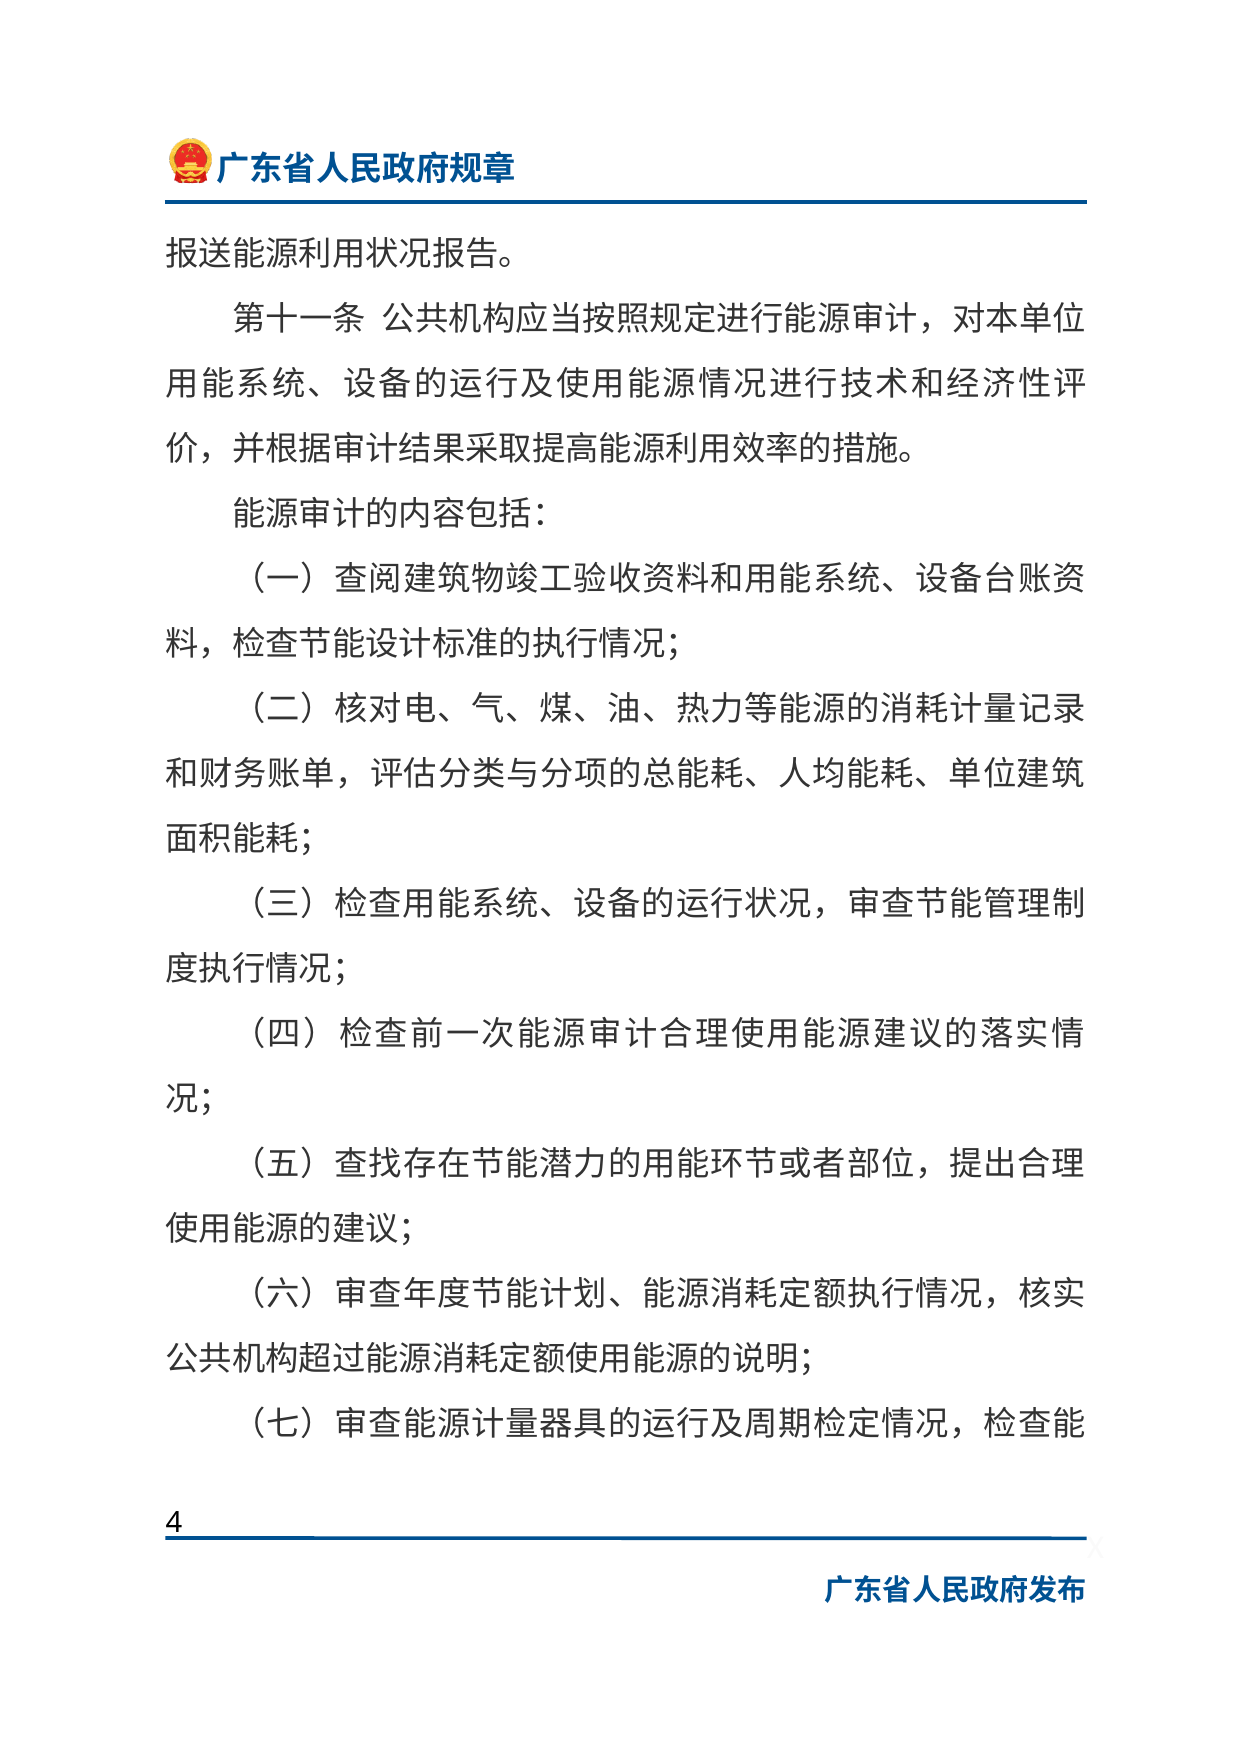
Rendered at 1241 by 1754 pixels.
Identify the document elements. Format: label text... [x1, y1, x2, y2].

text （二）核对电、气、煤、油、热力等能源的消耗计量记录和财务账单，评估分类与分项的总能耗、人均能耗、单位建筑面积能耗； [165, 674, 1087, 747]
text （五）查找存在节能潜力的用能环节或者部位，提出合理使用能源的建议； [165, 1129, 1087, 1259]
text （三）检查用能系统、设备的运行状况，审查节能管理制度执行情况； [165, 869, 1087, 999]
text （六）审查年度节能计划、能源消耗定额执行情况，核实公共机构超过能源消耗定额使用能源的说明； [165, 1259, 1087, 1389]
text （一）查阅建筑物竣工验收资料和用能系统、设备台账资料，检查节能设计标准的执行情况； [165, 544, 1087, 674]
text （四）检查前一次能源审计合理使用能源建议的落实情况； [165, 999, 1087, 1129]
text （二）核对电、气、煤、油、热力等能源的消耗计量记录和财务账单，评估分类与分项的总能耗、人均能耗、单位建筑面积能耗； [165, 795, 1087, 869]
text 属于重点用能单位的公共机构，依法应当同时向有关部门报送能源利用状况报告。 [165, 219, 1087, 284]
text 第十一条 公共机构应当按照规定进行能源审计，对本单位用能系统、设备的运行及使用能源情况进行技术和经济性评价，并根据审计结果采取提高能源利用效率的措施。 [165, 405, 1087, 479]
text （七）审查能源计量器具的运行及周期检定情况，检查能源消耗统计数据的真实性、准确性。 [165, 1389, 1087, 1454]
text 第十一条 公共机构应当按照规定进行能源审计，对本单位用能系统、设备的运行及使用能源情况进行技术和经济性评价，并根据审计结果采取提高能源利用效率的措施。 [165, 284, 1087, 357]
picture [165, 136, 216, 187]
text 能源审计的内容包括： [165, 479, 1087, 544]
